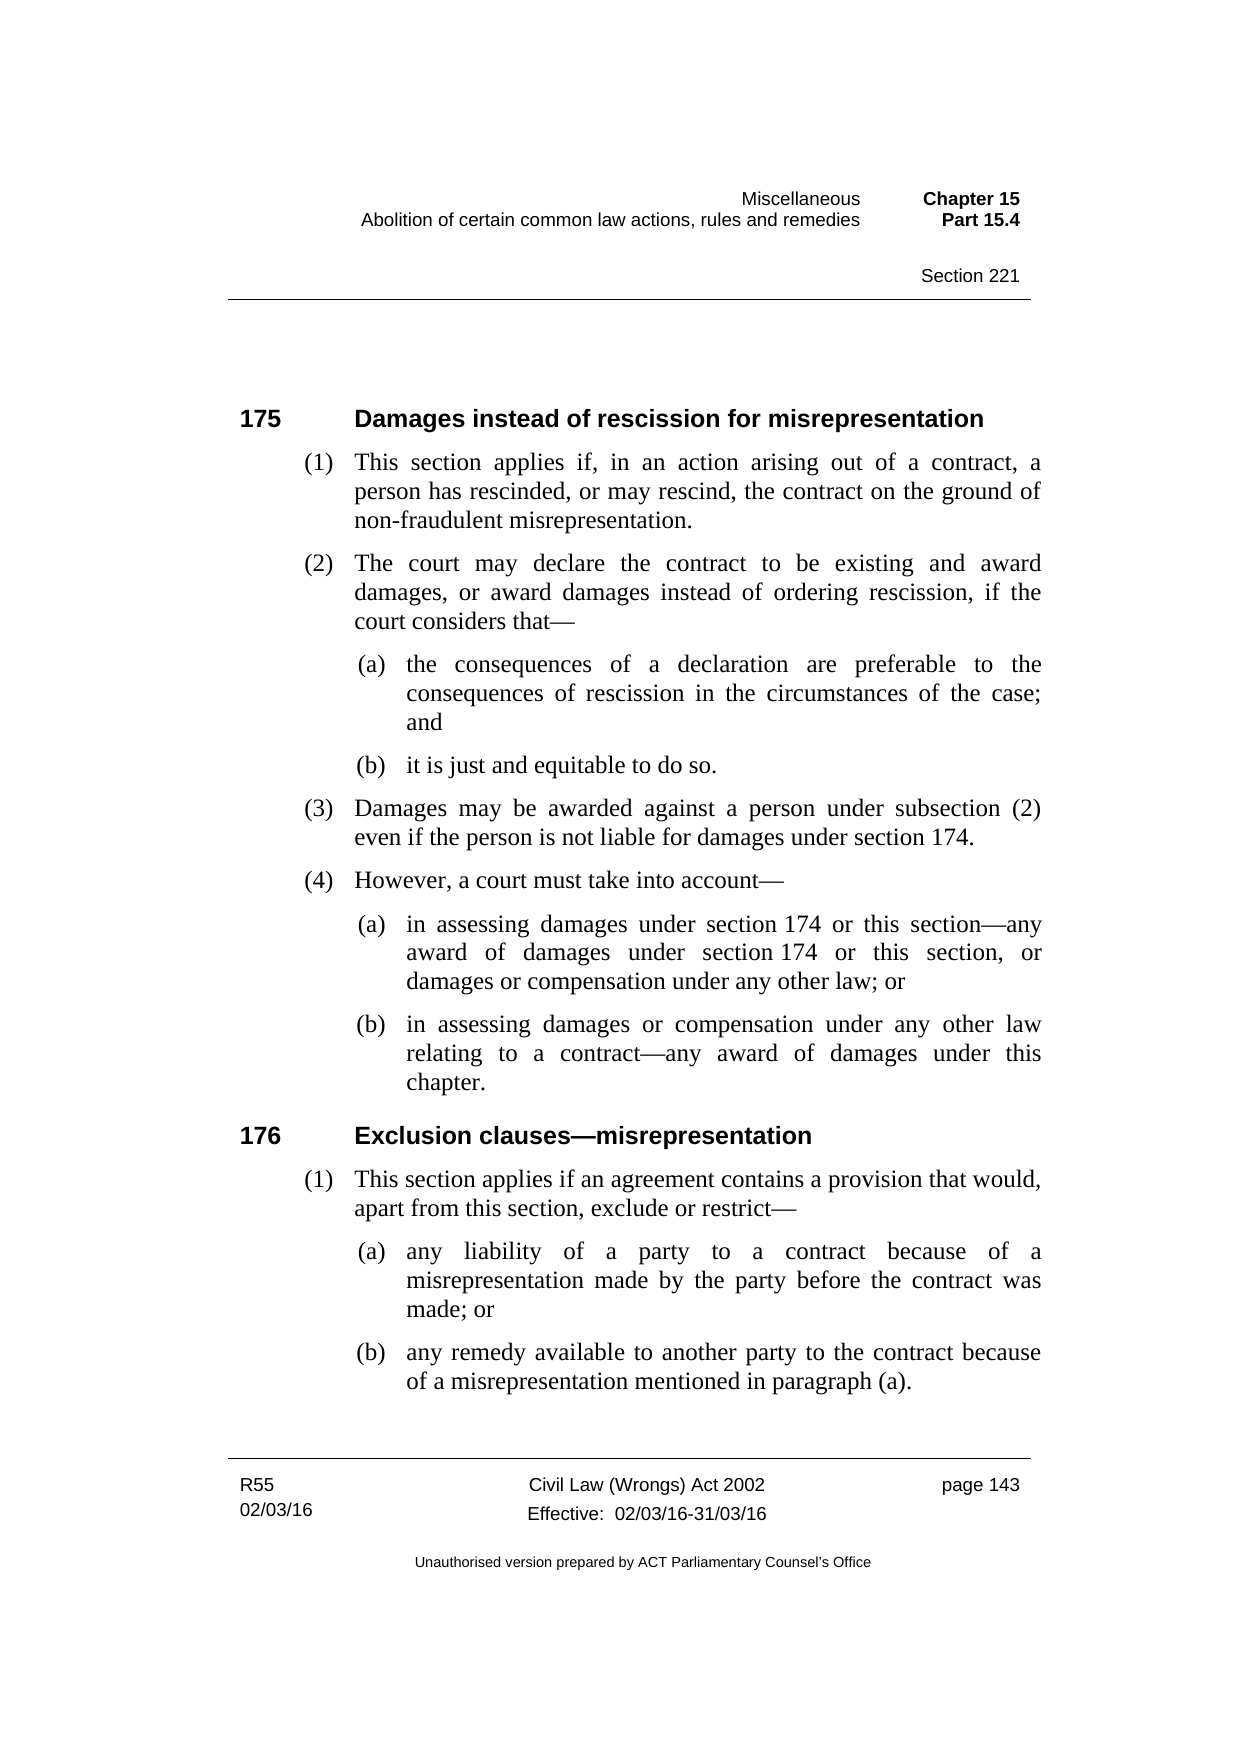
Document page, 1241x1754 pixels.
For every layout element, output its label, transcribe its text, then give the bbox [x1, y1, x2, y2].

text (1) This section applies if, in an action arising out of a contract, a person has rescinded, or may rescind, the contract on the ground of non-fraudulent misrepresentation. [239, 447, 1042, 534]
text (1) This section applies if an agreement contains a provision that would, apart from this section, exclude or restrict— [239, 1164, 1042, 1222]
text (b) it is just and equitable to do so. [239, 750, 1042, 779]
text 176 Exclusion clauses—misrepresentation [239, 1121, 1042, 1149]
text (a) any liability of a party to a contract because of a misrepresentation made by the party before the contract was made; or [239, 1236, 1042, 1322]
text (4) However, a court must take into account— [239, 865, 1042, 894]
text (b) any remedy available to another party to the contract because of a misrepresentation mentioned in paragraph (a). [239, 1337, 1042, 1394]
text (a) the consequences of a declaration are preferable to the consequences of rescission in the circumstances of the case; and [239, 649, 1042, 735]
text (a) in assessing damages under section 174 or this section—any award of damages under section 174 or this section, or damages or compensation under any other law; or [239, 909, 1042, 995]
text (3) Damages may be awarded against a person under subsection (2) even if the person is not liable for damages under section 174. [239, 793, 1042, 851]
text (2) The court may declare the contract to be existing and award damages, or award damages instead of ordering rescission, if the court considers that— [239, 548, 1042, 634]
text 175 Damages instead of rescission for misrepresentation [239, 404, 1042, 433]
text (b) in assessing damages or compensation under any other law relating to a contract—any award of damages under this chapter. [239, 1009, 1042, 1096]
